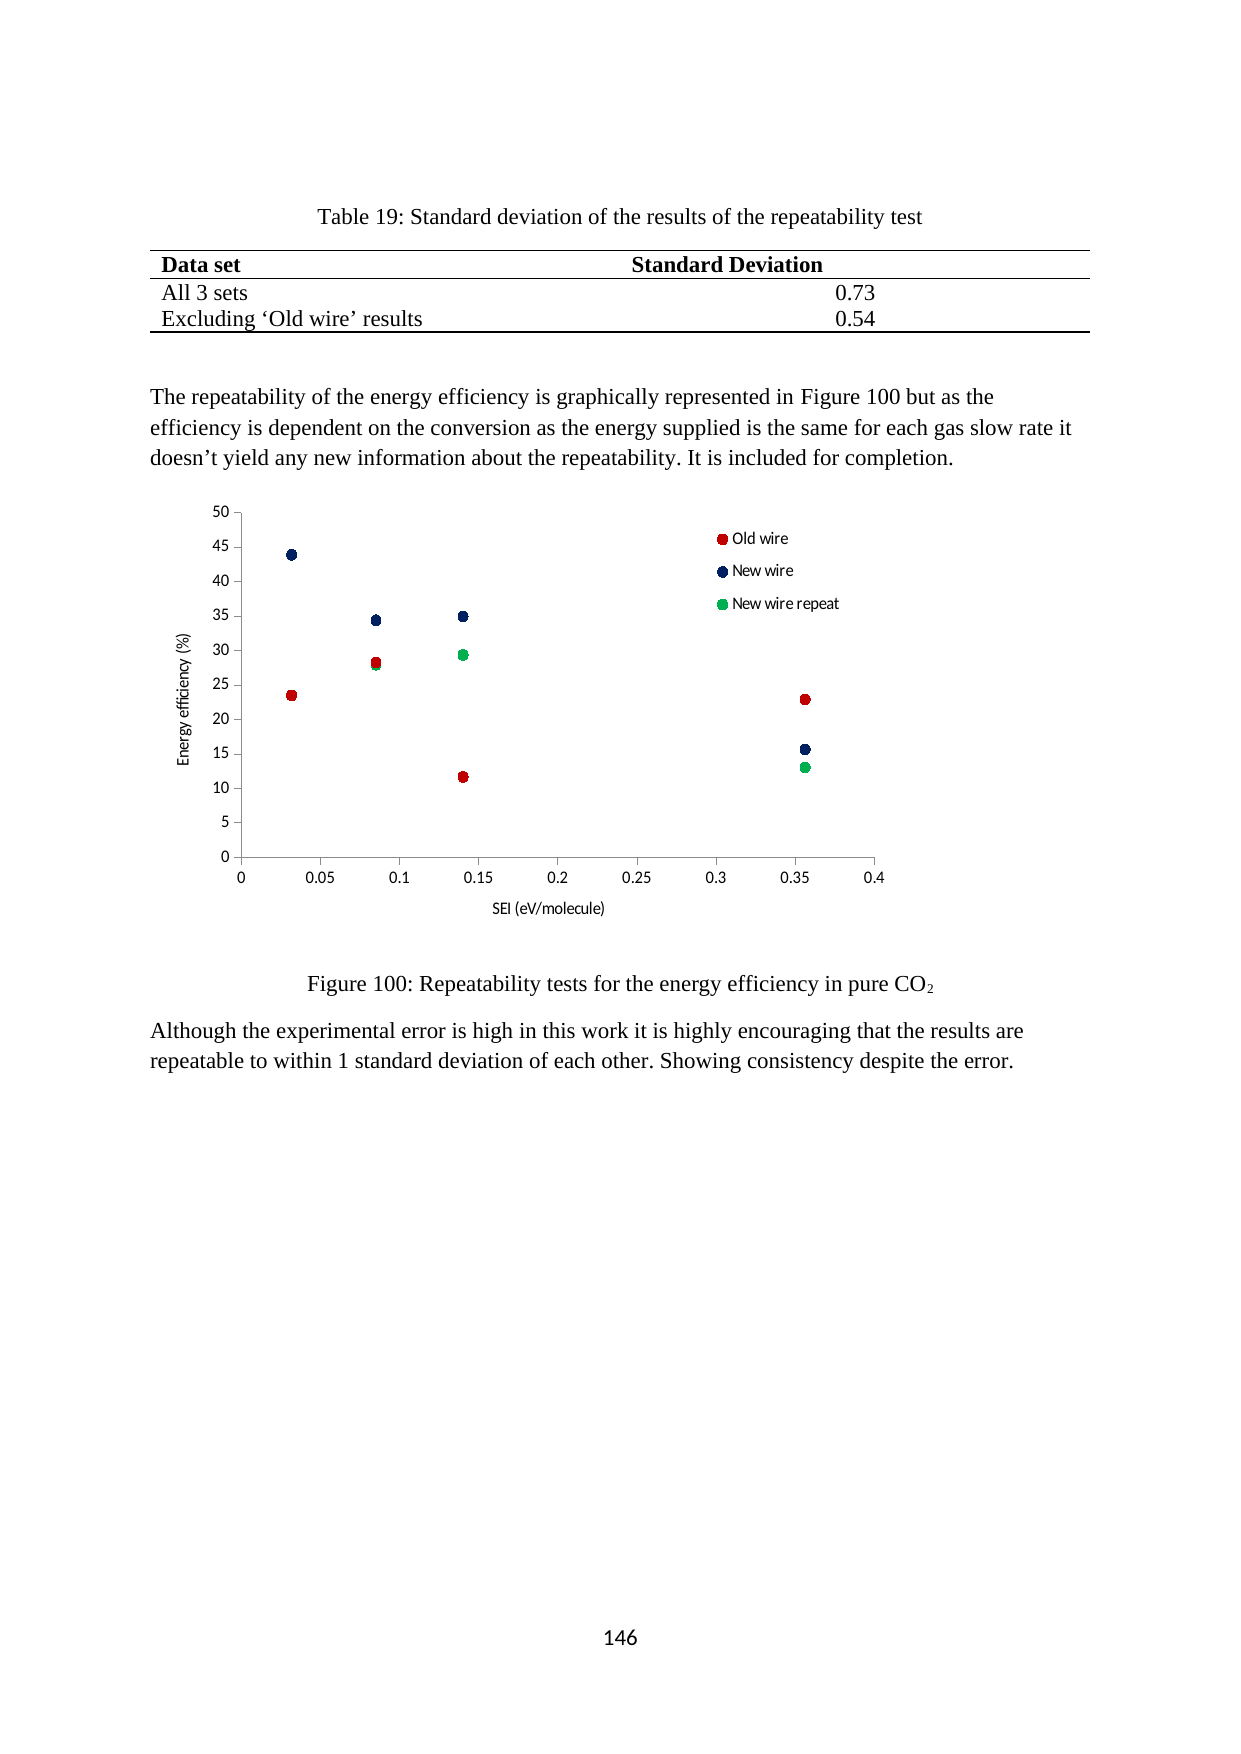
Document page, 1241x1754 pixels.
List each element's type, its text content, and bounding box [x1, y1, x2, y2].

text Although the experimental error is high in this work it is highly encouraging that the results are repeatable to within 1 standard deviation of each other. Showing consistency despite the error. [150, 1017, 1090, 1074]
table_cell All 3 sets [150, 279, 620, 305]
text The repeatability of the energy efficiency is graphically represented in Figure 100 but as the efficiency is dependent on the conversion as the energy supplied is the same for each gas slow rate it doesn’t yield any new information about the repeatability. It is included for completion. [150, 383, 1090, 470]
text Table 19: Standard deviation of the results of the repeatability test [150, 203, 1090, 229]
text Figure 100: Repeatability tests for the energy efficiency in pure CO2 [150, 970, 1090, 996]
table_cell 0.73 [620, 279, 1090, 305]
table_header Data set [150, 251, 620, 278]
table_cell 0.54 [620, 305, 1090, 331]
table_header Standard Deviation [620, 251, 1090, 278]
table_cell Excluding ‘Old wire’ results [150, 305, 620, 331]
